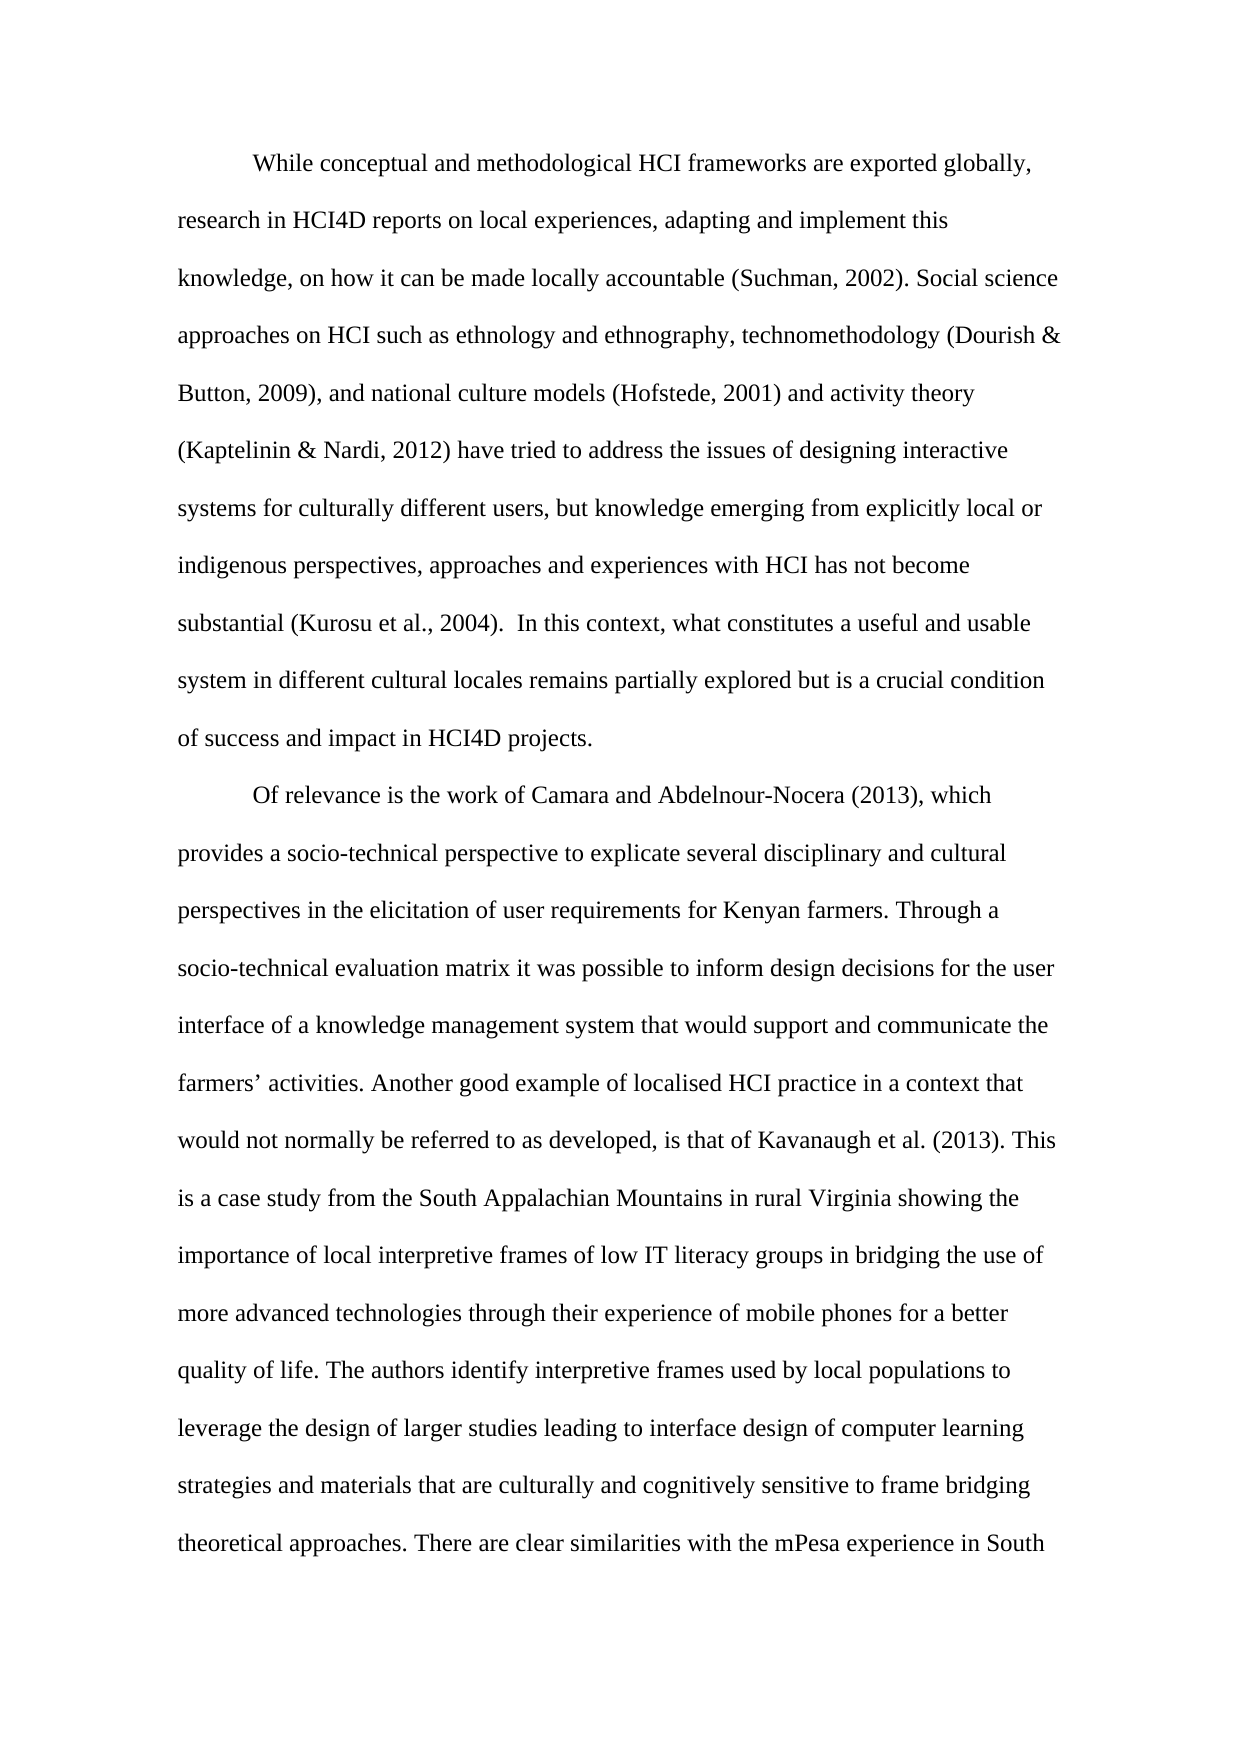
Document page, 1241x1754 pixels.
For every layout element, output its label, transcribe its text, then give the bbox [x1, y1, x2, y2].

text While conceptual and methodological HCI frameworks are exported globally, research in HCI4D reports on local experiences, adapting and implement this knowledge, on how it can be made locally accountable (Suchman, 2002). Social science approaches on HCI such as ethnology and ethnography, technomethodology (Dourish & Button, 2009), and national culture models (Hofstede, 2001) and activity theory (Kaptelinin & Nardi, 2012) have tried to address the issues of designing interactive systems for culturally different users, but knowledge emerging from explicitly local or indigenous perspectives, approaches and experiences with HCI has not become substantial (Kurosu et al., 2004). In this context, what constitutes a useful and usable system in different cultural locales remains partially explored but is a crucial condition of success and impact in HCI4D projects. [177, 148, 1063, 751]
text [177, 780, 1063, 1556]
